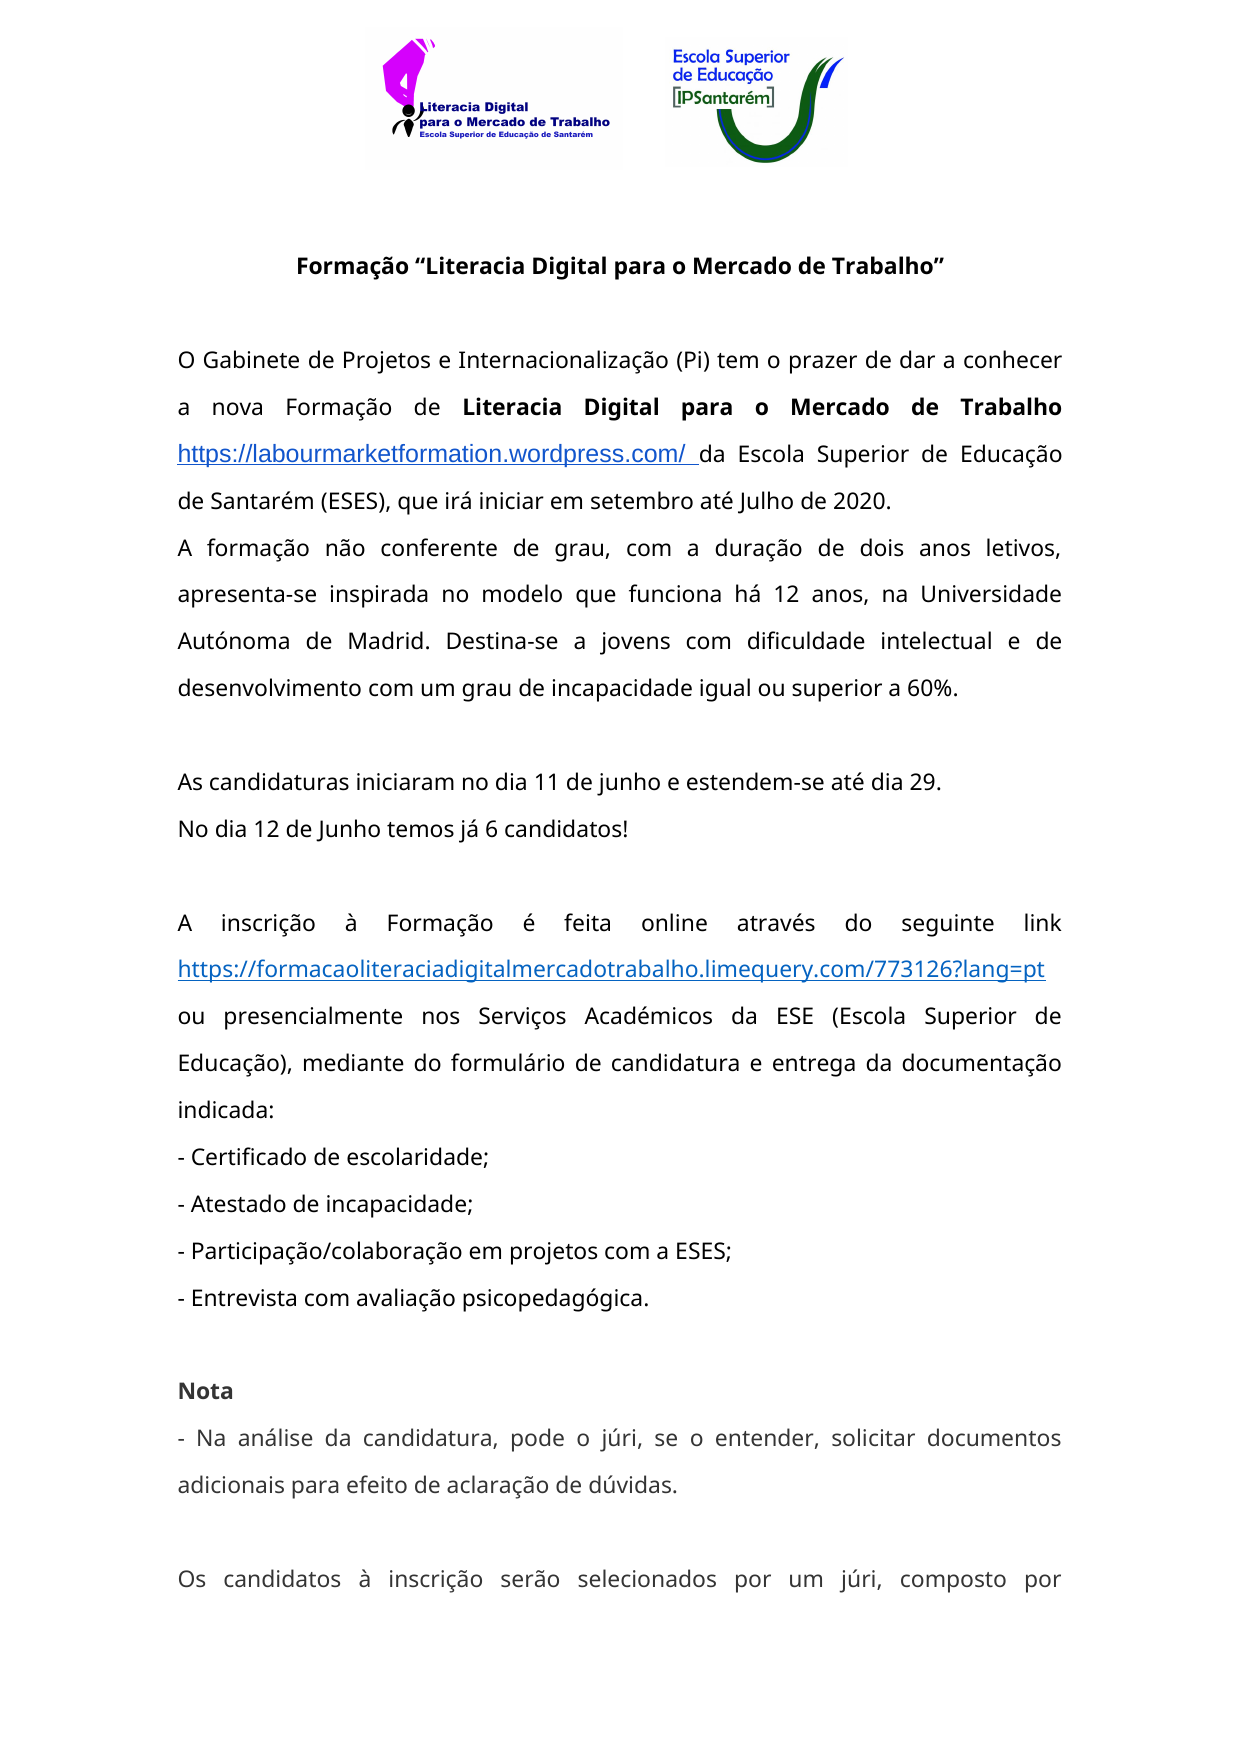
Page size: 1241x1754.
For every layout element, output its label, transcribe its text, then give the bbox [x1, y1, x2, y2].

text - Participação/colaboração em projetos com a ESES; [177, 1234, 1063, 1266]
text - Entrevista com avaliação psicopedagógica. [177, 1281, 1063, 1313]
picture [664, 37, 848, 167]
picture [364, 27, 623, 169]
text A inscrição à Formação é feita online através do seguinte link https://formacaoliteraciadigitalmercadotrabalho.limequery.com/773126?lang=pt ou presencialmente nos Serviços Académicos da ESE (Escola Superior de Educação), mediante do formulário de candidatura e entrega da documentação indicada: [177, 906, 1063, 1125]
text - Atestado de incapacidade; [177, 1188, 1063, 1219]
text Formação “Literacia Digital para o Mercado de Trabalho” [177, 250, 1063, 281]
text Nota [177, 1375, 1063, 1406]
text - Na análise da candidatura, pode o júri, se o entender, solicitar documentos adicionais para efeito de aclaração de dúvidas. [177, 1422, 1063, 1500]
text - Certificado de escolaridade; [177, 1141, 1063, 1172]
text O Gabinete de Projetos e Internacionalização (Pi) tem o prazer de dar a conhecer a nova Formação de Literacia Digital para o Mercado de Trabalho https://labourmarketformation.wordpress.com/ da Escola Superior de Educação de Santarém (ESES), que irá iniciar em setembro até Julho de 2020. [177, 344, 1063, 516]
text As candidaturas iniciaram no dia 11 de junho e estendem-se até dia 29. [177, 766, 1063, 797]
text A formação não conferente de grau, com a duração de dois anos letivos, apresenta-se inspirada no modelo que funciona há 12 anos, na Universidade Autónoma de Madrid. Destina-se a jovens com dificuldade intelectual e de desenvolvimento com um grau de incapacidade igual ou superior a 60%. [177, 531, 1063, 703]
text No dia 12 de Junho temos já 6 candidatos! [177, 813, 1063, 844]
